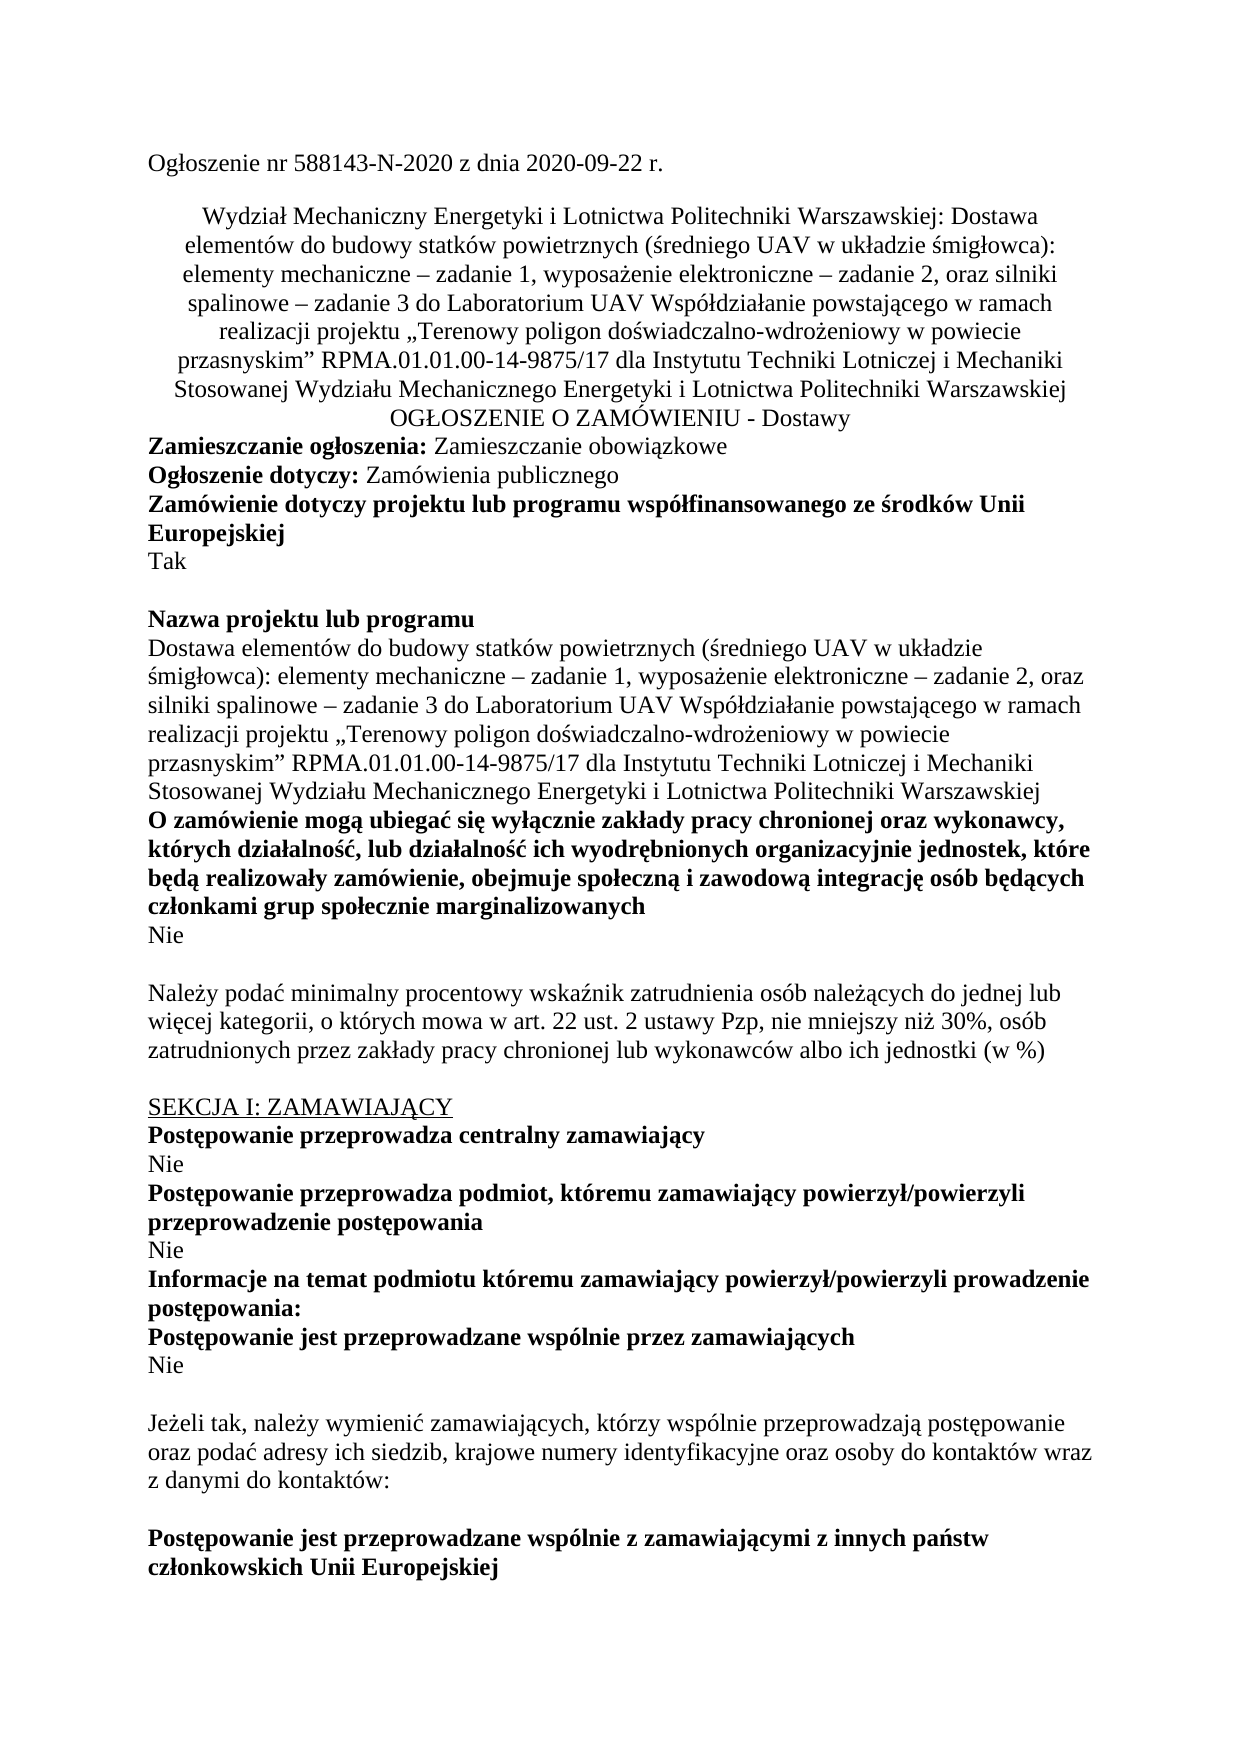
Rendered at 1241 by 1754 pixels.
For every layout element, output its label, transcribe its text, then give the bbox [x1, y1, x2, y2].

text Postępowanie przeprowadza podmiot, któremu zamawiający powierzył/powierzyli przeprowadzenie postępowania [148, 1178, 1093, 1236]
text Zamówienie dotyczy projektu lub programu współfinansowanego ze środków Unii Europejskiej [148, 489, 1093, 546]
text Postępowanie przeprowadza centralny zamawiający [148, 1121, 1093, 1149]
text O zamówienie mogą ubiegać się wyłącznie zakłady pracy chronionej oraz wykonawcy, których działalność, lub działalność ich wyodrębnionych organizacyjnie jednostek, które będą realizowały zamówienie, obejmuje społeczną i zawodową integrację osób będących członkami grup społecznie marginalizowanych [148, 805, 1093, 920]
text Należy podać minimalny procentowy wskaźnik zatrudnienia osób należących do jednej lub więcej kategorii, o których mowa w art. 22 ust. 2 ustawy Pzp, nie mniejszy niż 30%, osób zatrudnionych przez zakłady pracy chronionej lub wykonawców albo ich jednostki (w %) [148, 949, 1093, 1092]
text Ogłoszenie dotyczy: Zamówienia publicznego [148, 460, 1093, 489]
text Jeżeli tak, należy wymienić zamawiających, którzy wspólnie przeprowadzają postępowanie oraz podać adresy ich siedzib, krajowe numery identyfikacyjne oraz osoby do kontaktów wraz z danymi do kontaktów: Postępowanie jest przeprowadzane wspólnie z zamawiającymi z innych państw członkowskich Unii Europejskiej [148, 1379, 1093, 1581]
text Wydział Mechaniczny Energetyki i Lotnictwa Politechniki Warszawskiej: Dostawa elementów do budowy statków powietrznych (średniego UAV w układzie śmigłowca): elementy mechaniczne – zadanie 1, wyposażenie elektroniczne – zadanie 2, oraz silniki spalinowe – zadanie 3 do Laboratorium UAV Współdziałanie powstającego w ramach realizacji projektu „Terenowy poligon doświadczalno-wdrożeniowy w powiecie przasnyskim” RPMA.01.01.00-14-9875/17 dla Instytutu Techniki Lotniczej i Mechaniki Stosowanej Wydziału Mechanicznego Energetyki i Lotnictwa Politechniki Warszawskiej OGŁOSZENIE O ZAMÓWIENIU - Dostawy [148, 201, 1093, 431]
text SEKCJA I: ZAMAWIAJĄCY [148, 1092, 1093, 1121]
text Tak [148, 546, 1093, 575]
text Informacje na temat podmiotu któremu zamawiający powierzył/powierzyli prowadzenie postępowania: Postępowanie jest przeprowadzane wspólnie przez zamawiających [148, 1264, 1093, 1351]
text Ogłoszenie nr 588143-N-2020 z dnia 2020-09-22 r. [148, 148, 1093, 176]
text Nazwa projektu lub programu Dostawa elementów do budowy statków powietrznych (średniego UAV w układzie śmigłowca): elementy mechaniczne – zadanie 1, wyposażenie elektroniczne – zadanie 2, oraz silniki spalinowe – zadanie 3 do Laboratorium UAV Współdziałanie powstającego w ramach realizacji projektu „Terenowy poligon doświadczalno-wdrożeniowy w powiecie przasnyskim” RPMA.01.01.00-14-9875/17 dla Instytutu Techniki Lotniczej i Mechaniki Stosowanej Wydziału Mechanicznego Energetyki i Lotnictwa Politechniki Warszawskiej [148, 575, 1093, 805]
text Nie [148, 1351, 1093, 1379]
text Nie [148, 1149, 1093, 1178]
text Zamieszczanie ogłoszenia: Zamieszczanie obowiązkowe [148, 431, 1093, 460]
text Nie [148, 920, 1093, 949]
text Nie [148, 1236, 1093, 1264]
